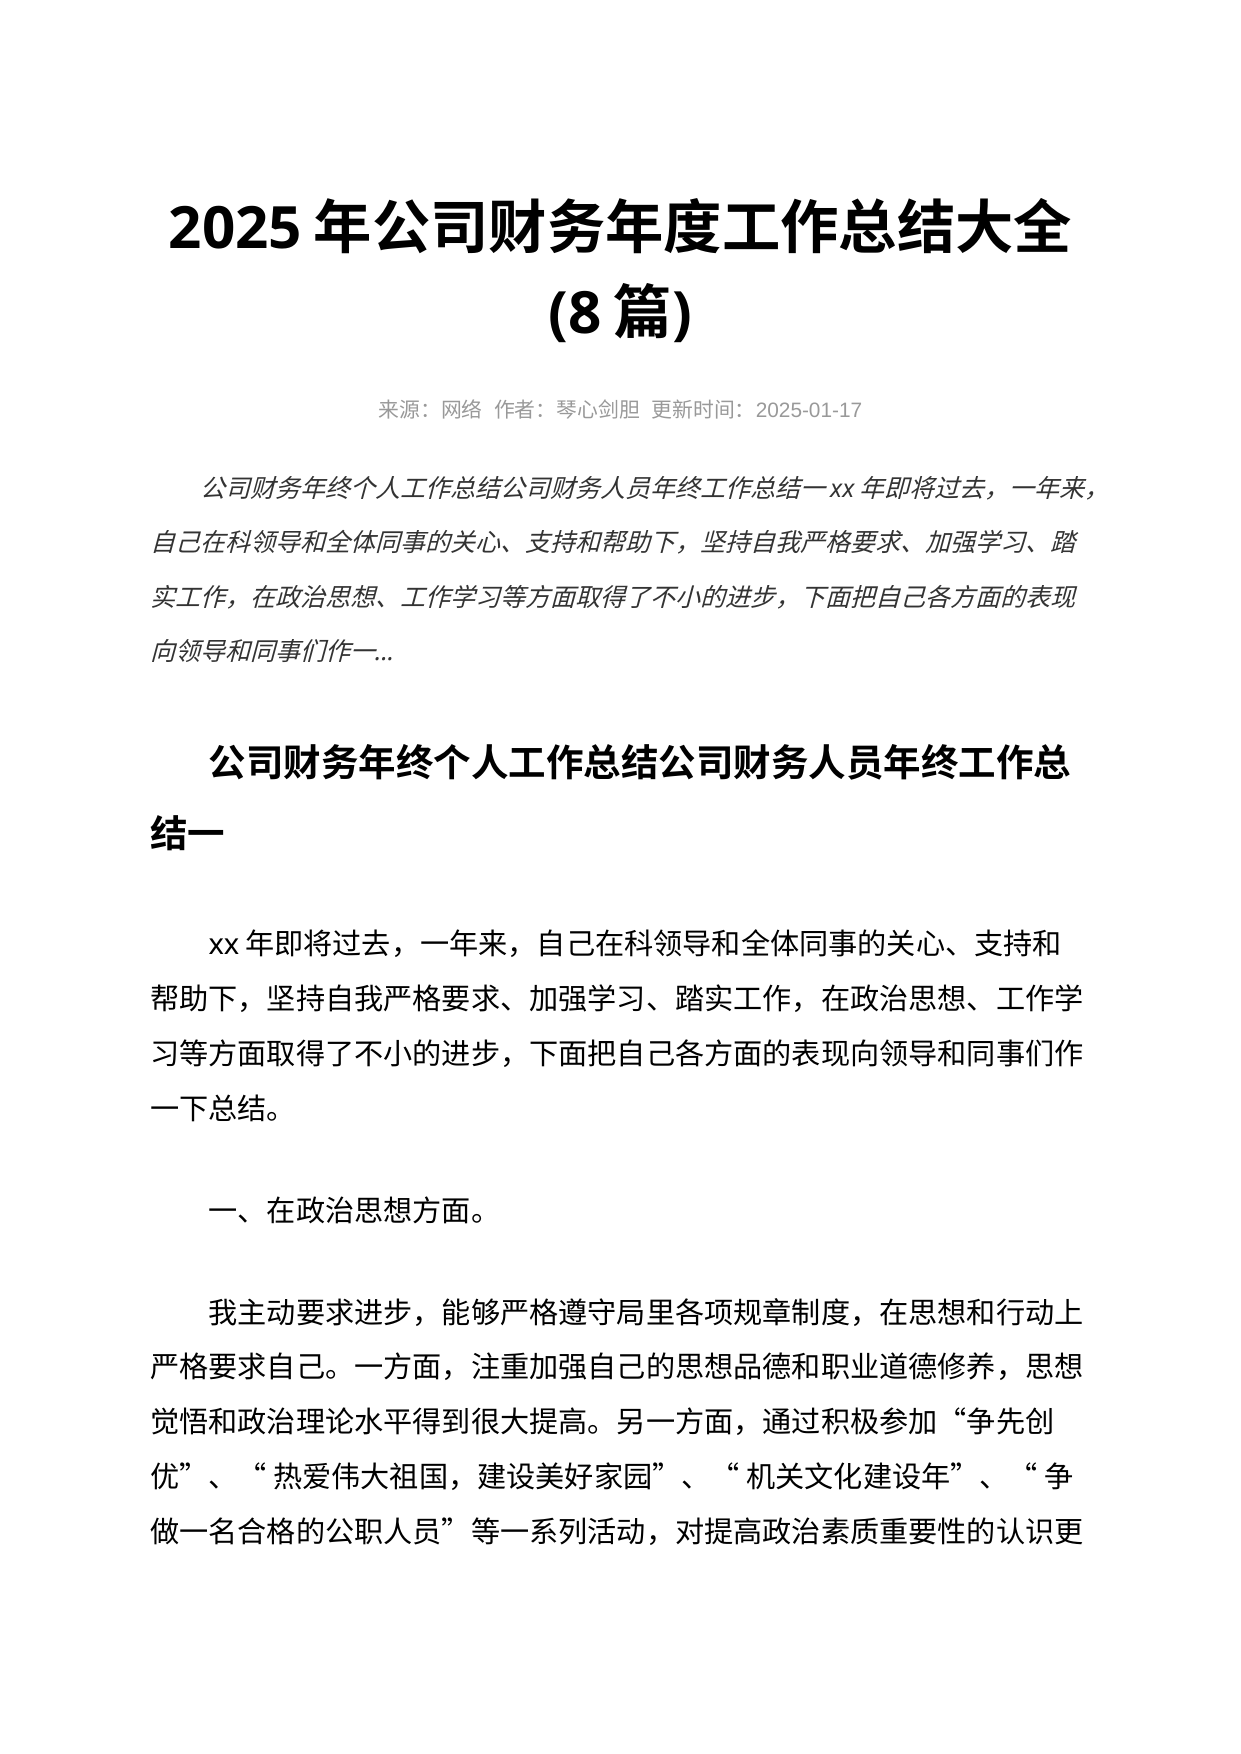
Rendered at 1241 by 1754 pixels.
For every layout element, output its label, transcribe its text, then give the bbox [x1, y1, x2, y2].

text 一、在政治思想方面。 [150, 1187, 1090, 1230]
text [150, 1289, 1090, 1551]
text 公司财务年终个人工作总结公司财务人员年终工作总结一xx年即将过去，一年来，自己在科领导和全体同事的关心、支持和帮助下，坚持自我严格要求、加强学习、踏实工作，在政治思想、工作学习等方面取得了不小的进步，下面把自己各方面的表现向领导和同事们作一... [150, 468, 1090, 668]
text xx年即将过去，一年来，自己在科领导和全体同事的关心、支持和帮助下，坚持自我严格要求、加强学习、踏实工作，在政治思想、工作学习等方面取得了不小的进步，下面把自己各方面的表现向领导和同事们作一下总结。 [150, 921, 1090, 1128]
text 公司财务年终个人工作总结公司财务人员年终工作总结一 [150, 733, 1090, 858]
text 来源：网络 作者：琴心剑胆 更新时间：2025-01-17 [150, 398, 1090, 422]
subtitle 2025年公司财务年度工作总结大全(8篇) [150, 181, 1090, 351]
